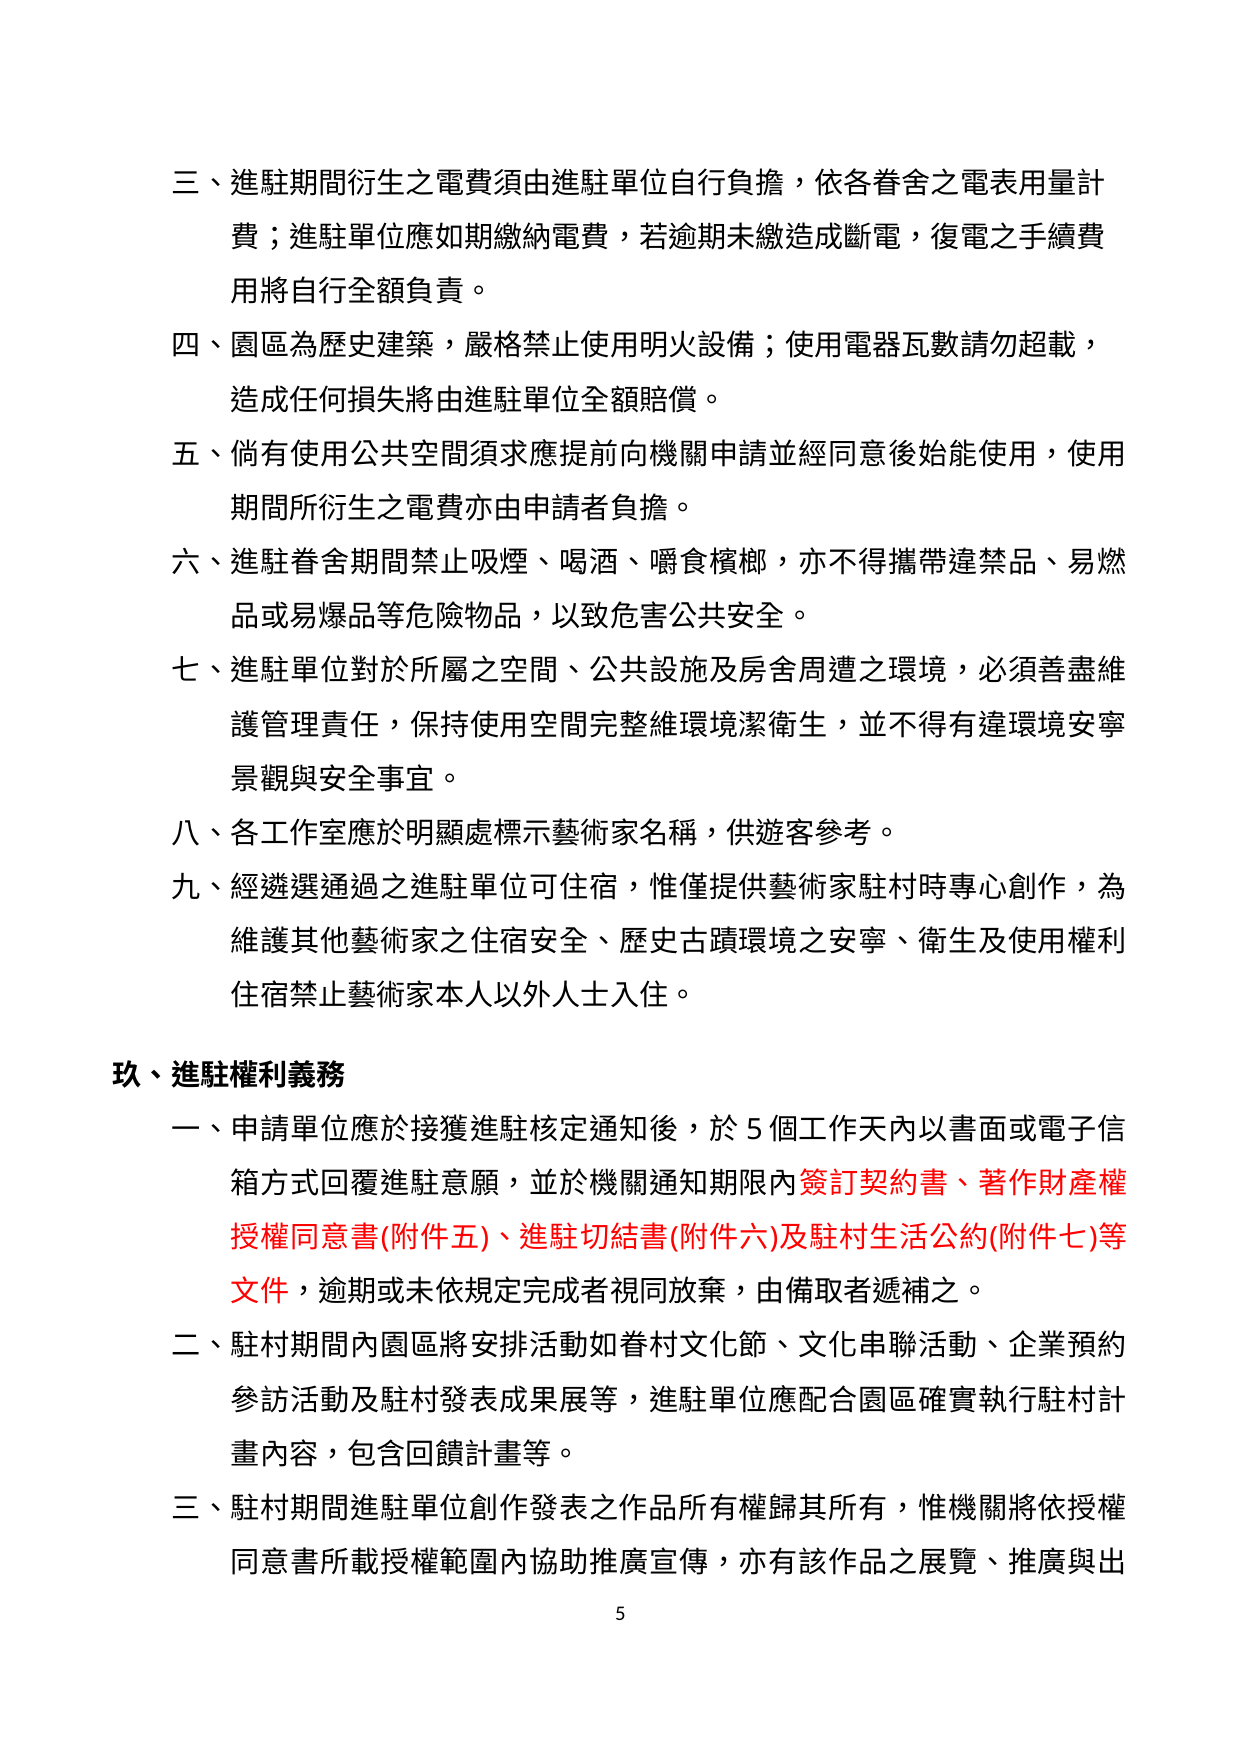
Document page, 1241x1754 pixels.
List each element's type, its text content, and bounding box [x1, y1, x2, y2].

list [172, 1475, 1128, 1583]
list 各工作室應於明顯處標示藝術家名稱，供遊客參考。 [172, 800, 1128, 854]
list 倘有使用公共空間須求應提前向機關申請並經同意後始能使用，使用期間所衍生之電費亦由申請者負擔。 [172, 421, 1128, 529]
list 駐村期間內園區將安排活動如眷村文化節、文化串聯活動、企業預約參訪活動及駐村發表成果展等，進駐單位應配合園區確實執行駐村計畫內容，包含回饋計畫等。 [172, 1312, 1128, 1475]
list 進駐眷舍期間禁止吸煙、喝酒、嚼食檳榔，亦不得攜帶違禁品、易燃品或易爆品等危險物品，以致危害公共安全。 [172, 529, 1128, 637]
list 園區為歷史建築，嚴格禁止使用明火設備；使用電器瓦數請勿超載，造成任何損失將由進駐單位全額賠償。 [172, 312, 1128, 421]
list 經遴選通過之進駐單位可住宿，惟僅提供藝術家駐村時專心創作，為維護其他藝術家之住宿安全、歷史古蹟環境之安寧、衛生及使用權利，住宿禁止藝術家本人以外人士入住。 [172, 854, 1128, 1017]
list 申請單位應於接獲進駐核定通知後，於5個工作天內以書面或電子信箱方式回覆進駐意願，並於機關通知期限內簽訂契約書、著作財產權授權同意書(附件五)、進駐切結書(附件六)及駐村生活公約(附件七)等文件，逾期或未依規定完成者視同放棄，由備取者遞補之。 [172, 1096, 1128, 1312]
text 玖、進駐權利義務 [112, 1042, 1128, 1096]
list 進駐單位對於所屬之空間、公共設施及房舍周遭之環境，必須善盡維護管理責任，保持使用空間完整維環境潔衛生，並不得有違環境安寧、景觀與安全事宜。 [172, 637, 1128, 800]
list 進駐期間衍生之電費須由進駐單位自行負擔，依各眷舍之電表用量計費；進駐單位應如期繳納電費，若逾期未繳造成斷電，復電之手續費用將自行全額負責。 [172, 150, 1128, 312]
